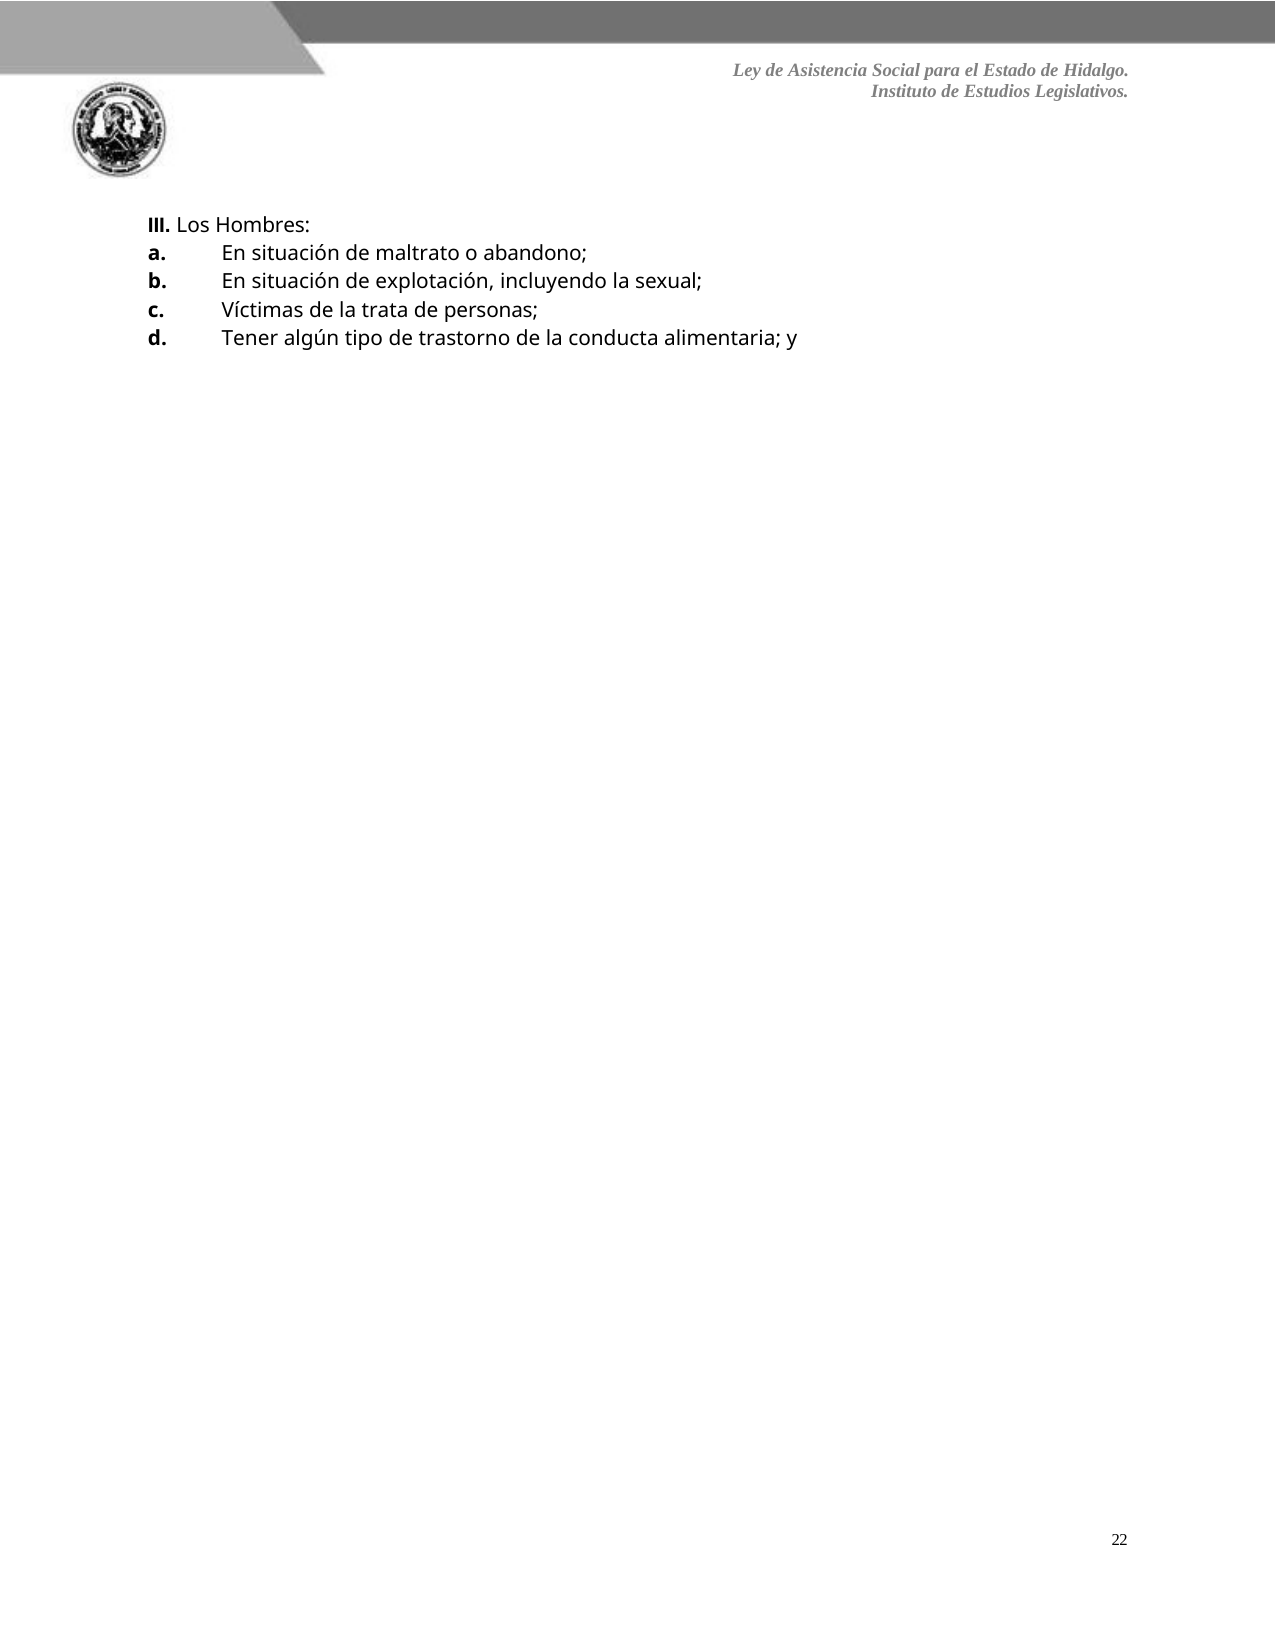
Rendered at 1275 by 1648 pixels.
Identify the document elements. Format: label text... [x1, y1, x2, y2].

list Los Hombres: [148, 210, 1142, 238]
list Víctimas de la trata de personas; [148, 295, 1142, 323]
picture [0, 1, 1275, 179]
list En situación de explotación, incluyendo la sexual; [148, 267, 1142, 295]
list En situación de maltrato o abandono; [148, 238, 1142, 267]
list Tener algún tipo de trastorno de la conducta alimentaria; y [148, 323, 1142, 352]
